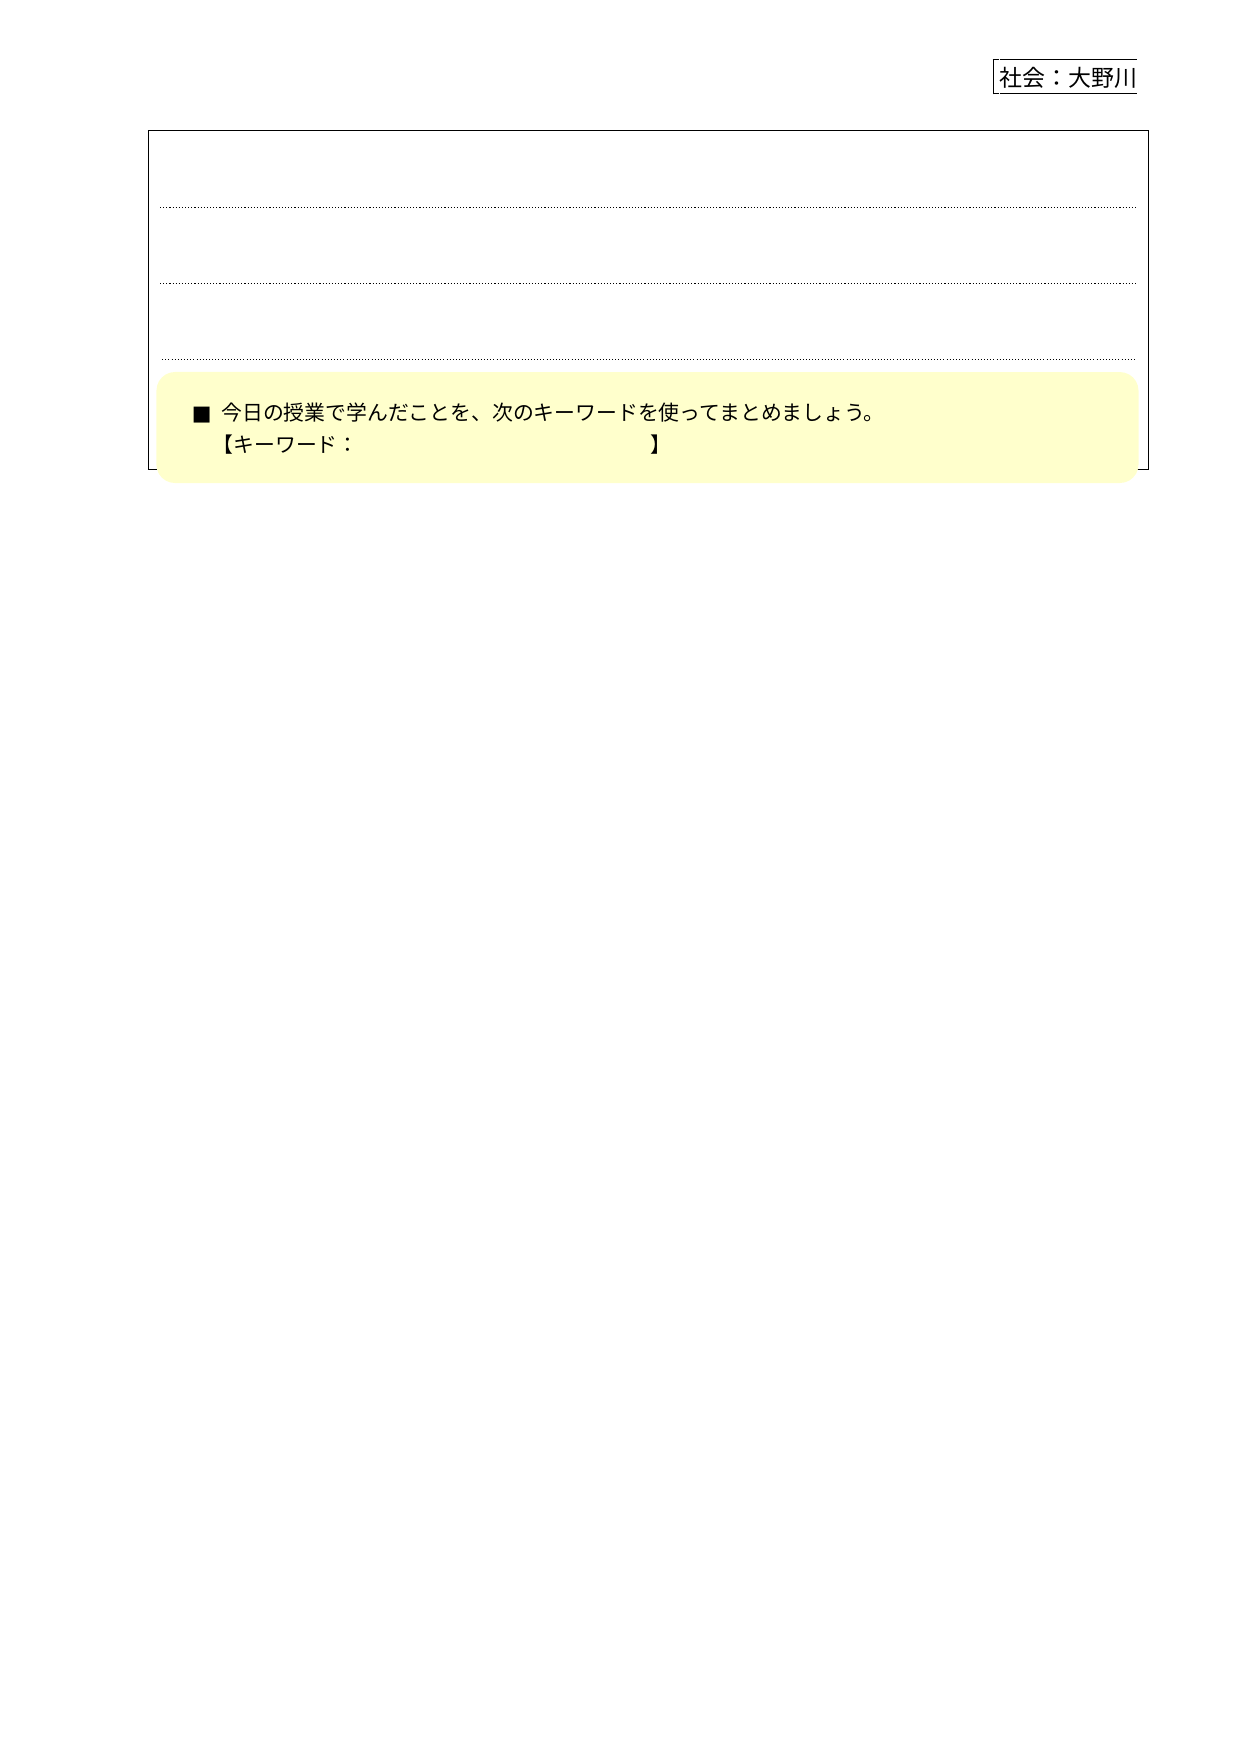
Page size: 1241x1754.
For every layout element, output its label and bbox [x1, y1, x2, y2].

table_cell [149, 131, 1148, 468]
